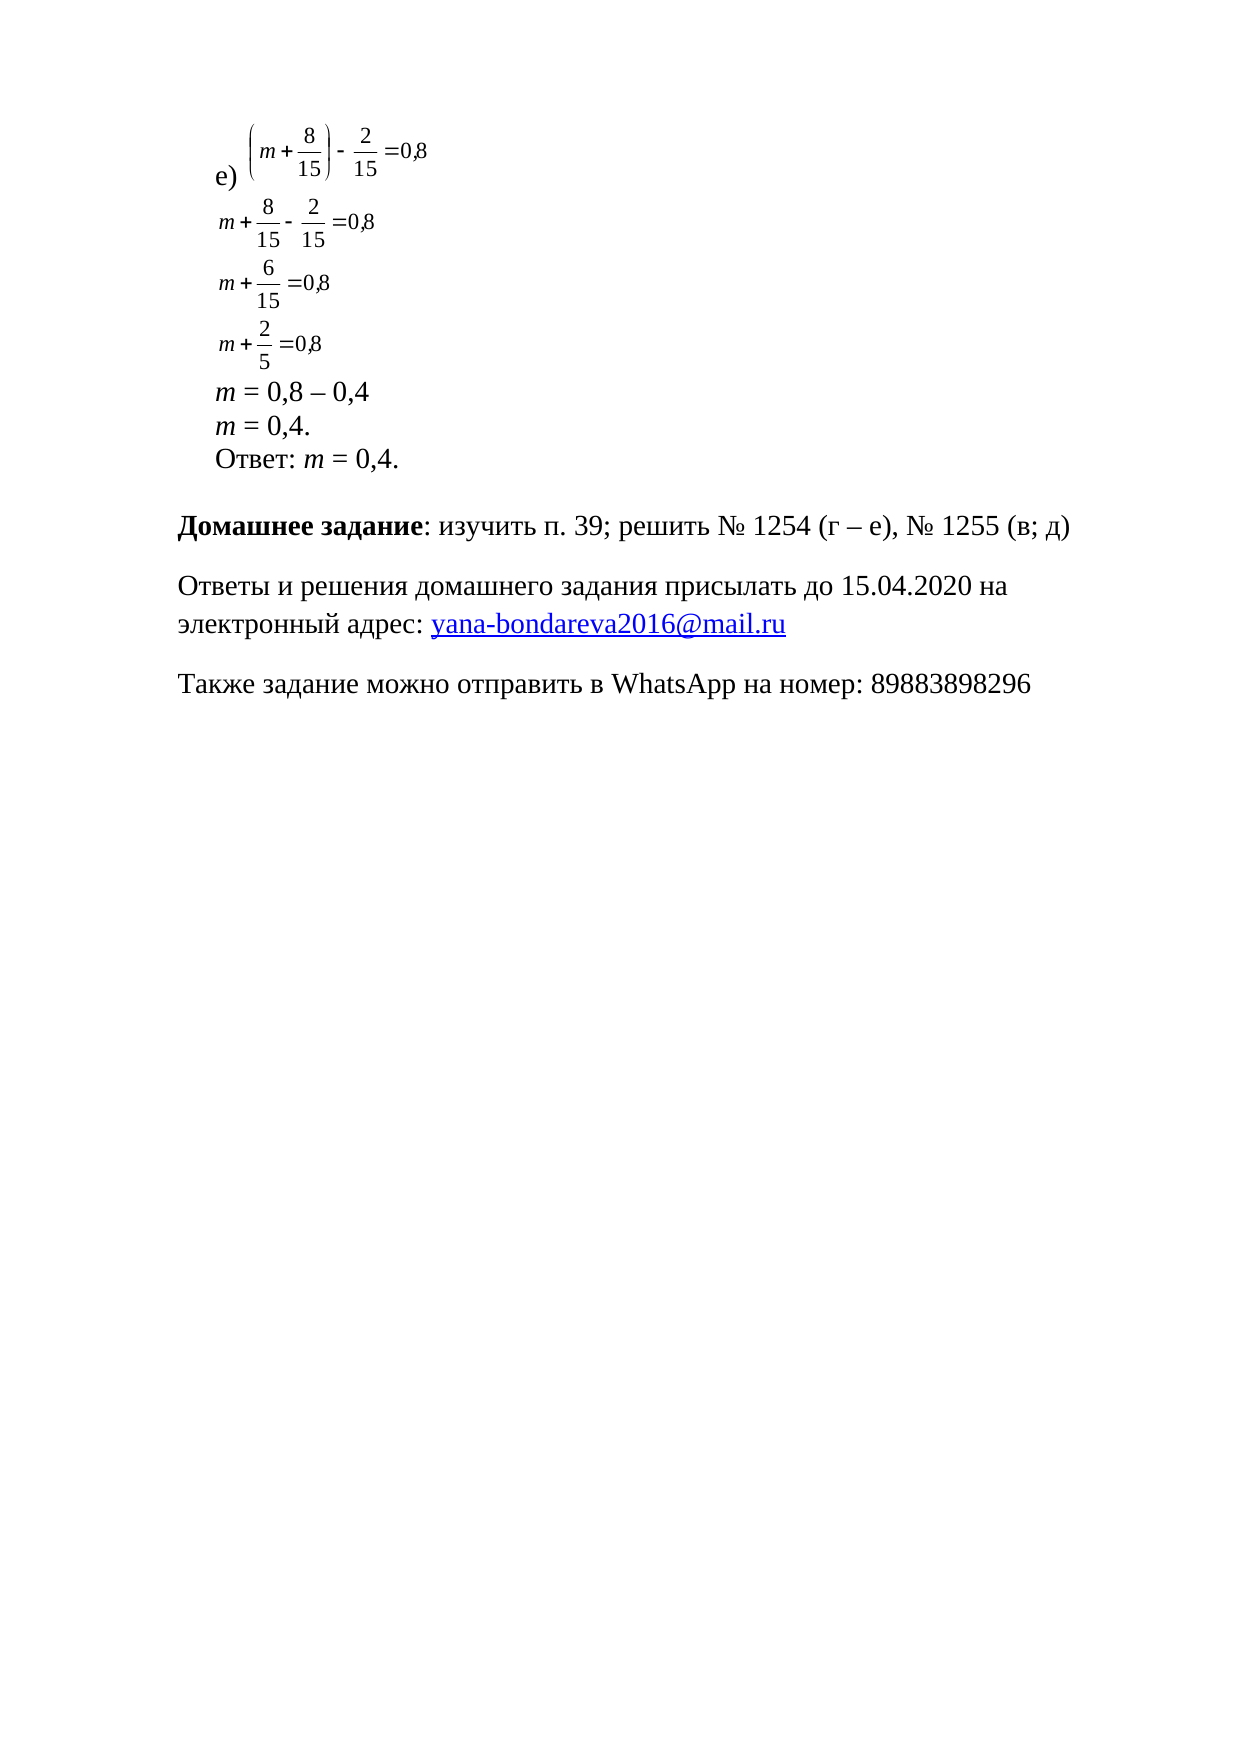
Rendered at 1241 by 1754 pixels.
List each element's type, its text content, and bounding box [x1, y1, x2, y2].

text Ответы и решения домашнего задания присылать до 15.04.2020 на электронный адрес: yana-bondareva2016@mail.ru [177, 568, 1152, 640]
text Также задание можно отправить в WhatsApp на номер: 89883898296 [177, 666, 1152, 699]
text е) [177, 118, 1152, 192]
text m = 0,4. [177, 408, 1152, 441]
text m = 0,8 – 0,4 [177, 374, 1152, 408]
text Ответ: m = 0,4. [177, 441, 1152, 475]
text Домашнее задание: изучить п. 39; решить № 1254 (г – е), № 1255 (в; д) [177, 508, 1152, 542]
